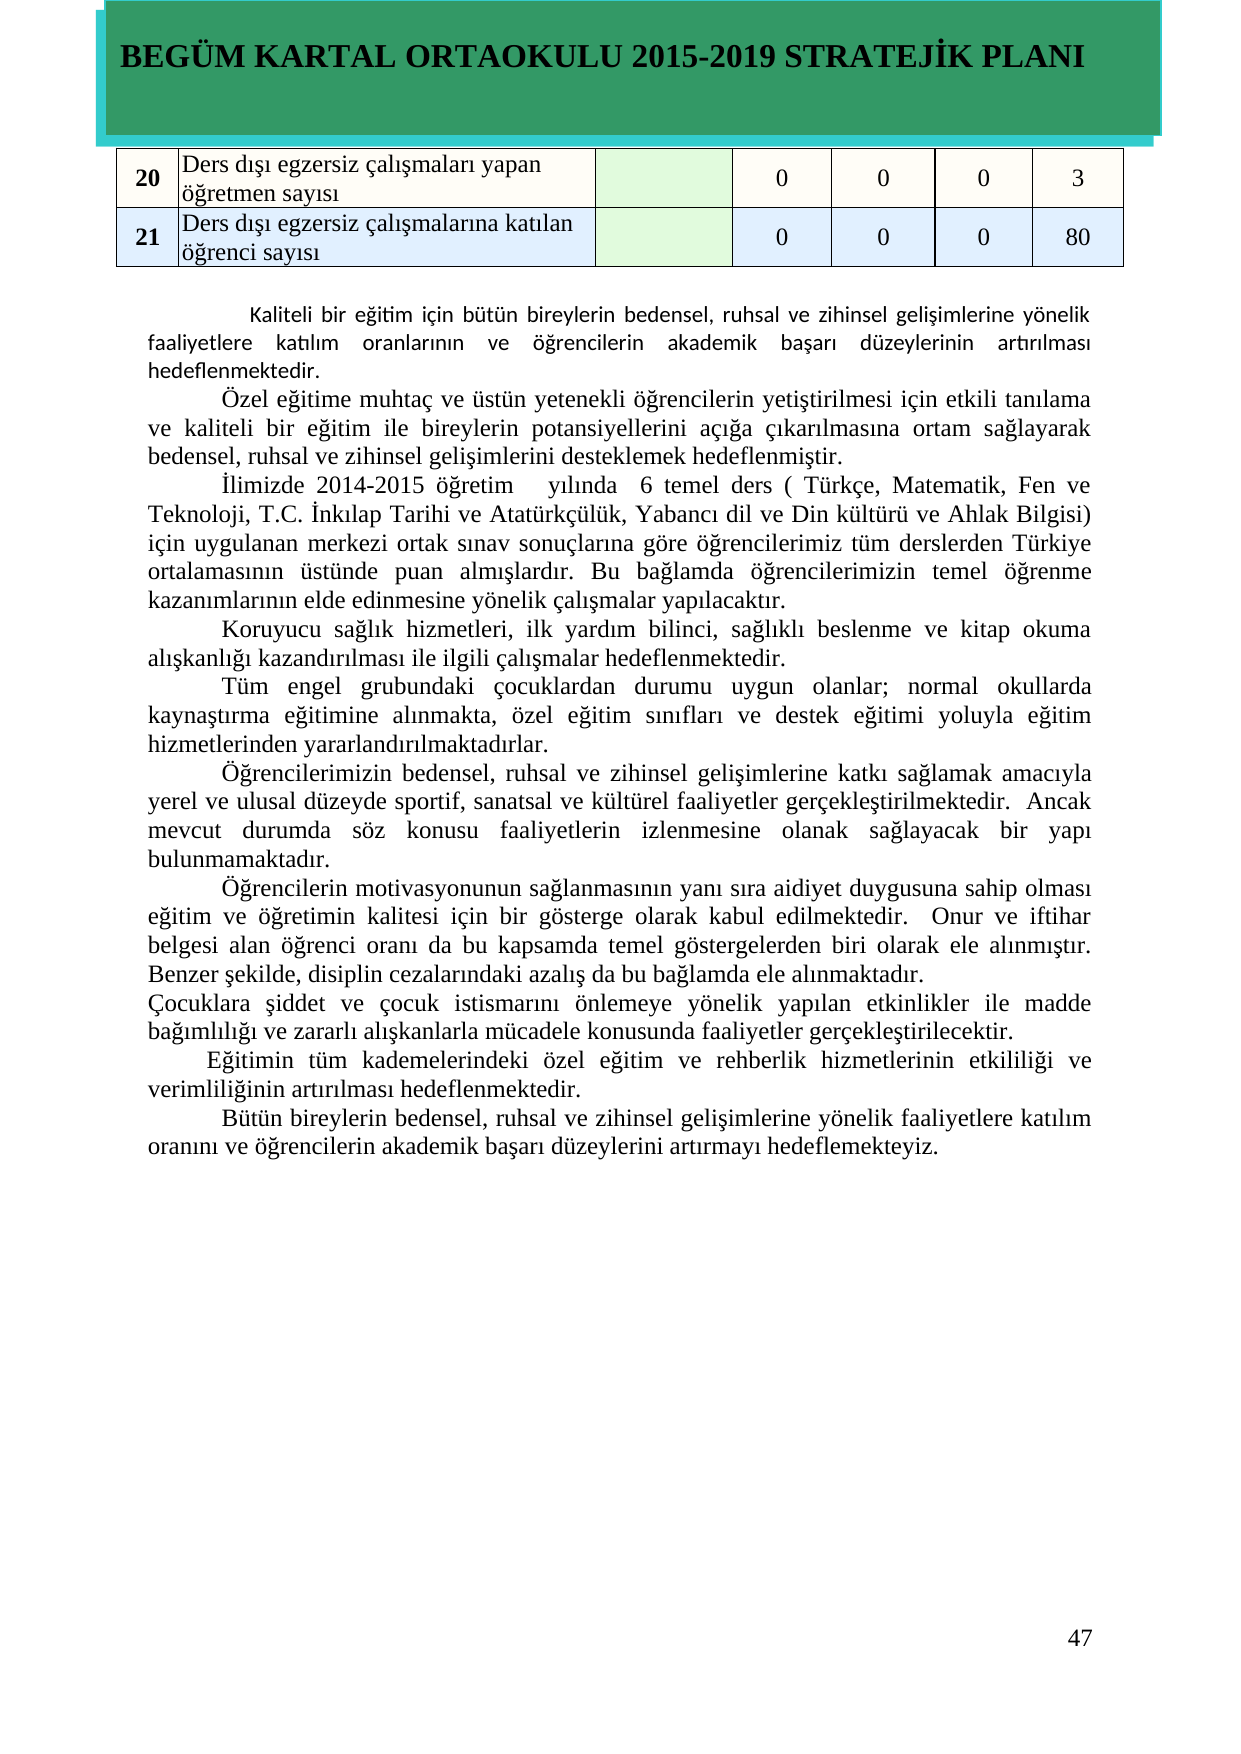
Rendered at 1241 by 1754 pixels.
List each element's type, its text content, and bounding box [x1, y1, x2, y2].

table_cell 0 [936, 149, 1032, 207]
text Öğrencilerin motivasyonunun sağlanmasının yanı sıra aidiyet duygusuna sahip olması eğitim ve öğretimin kalitesi için bir gösterge olarak kabul edilmektedir. Onur ve iftihar belgesi alan öğrenci oranı da bu kapsamda temel göstergelerden biri olarak ele alınmıştır. Benzer şekilde, disiplin cezalarındaki azalış da bu bağlamda ele alınmaktadır. [148, 873, 1092, 988]
table_cell 0 [733, 149, 831, 207]
text Eğitimin tüm kademelerindeki özel eğitim ve rehberlik hizmetlerinin etkililiği ve verimliliğinin artırılması hedeflenmektedir. [148, 1045, 1092, 1103]
text Tüm engel grubundaki çocuklardan durumu uygun olanlar; normal okullarda kaynaştırma eğitimine alınmakta, özel eğitim sınıfları ve destek eğitimi yoluyla eğitim hizmetlerinden yararlandırılmaktadırlar. [148, 671, 1092, 758]
text Öğrencilerimizin bedensel, ruhsal ve zihinsel gelişimlerine katkı sağlamak amacıyla yerel ve ulusal düzeyde sportif, sanatsal ve kültürel faaliyetler gerçekleştirilmektedir. Ancak mevcut durumda söz konusu faaliyetlerin izlenmesine olanak sağlayacak bir yapı bulunmamaktadır. [148, 758, 1092, 873]
table_cell [596, 208, 732, 266]
table_cell 20 [117, 149, 178, 207]
text Özel eğitime muhtaç ve üstün yetenekli öğrencilerin yetiştirilmesi için etkili tanılama ve kaliteli bir eğitim ile bireylerin potansiyellerini açığa çıkarılmasına ortam sağlayarak bedensel, ruhsal ve zihinsel gelişimlerini desteklemek hedeflenmiştir. [148, 384, 1092, 470]
table_cell 0 [733, 208, 831, 266]
table_cell 80 [1033, 208, 1123, 266]
text Koruyucu sağlık hizmetleri, ilk yardım bilinci, sağlıklı beslenme ve kitap okuma alışkanlığı kazandırılması ile ilgili çalışmalar hedeflenmektedir. [148, 614, 1092, 671]
text İlimizde 2014-2015 öğretim yılında 6 temel ders ( Türkçe, Matematik, Fen ve Teknoloji, T.C. İnkılap Tarihi ve Atatürkçülük, Yabancı dil ve Din kültürü ve Ahlak Bilgisi) için uygulanan merkezi ortak sınav sonuçlarına göre öğrencilerimiz tüm derslerden Türkiye ortalamasının üstünde puan almışlardır. Bu bağlamda öğrencilerimizin temel öğrenme kazanımlarının elde edinmesine yönelik çalışmalar yapılacaktır. [148, 470, 1092, 614]
table_cell 0 [832, 208, 934, 266]
table_cell 3 [1033, 149, 1123, 207]
table_cell Ders dışı egzersiz çalışmaları yapan öğretmen sayısı [179, 149, 595, 207]
table_cell 0 [936, 208, 1032, 266]
text Bütün bireylerin bedensel, ruhsal ve zihinsel gelişimlerine yönelik faaliyetlere katılım oranını ve öğrencilerin akademik başarı düzeylerini artırmayı hedeflemekteyiz. [148, 1103, 1092, 1160]
table_cell 21 [117, 208, 178, 266]
table_cell Ders dışı egzersiz çalışmalarına katılan öğrenci sayısı [179, 208, 595, 266]
table_cell 0 [832, 149, 934, 207]
list Kaliteli bir eğitim için bütün bireylerin bedensel, ruhsal ve zihinsel gelişimlerine yönelik faaliyetlere katılım oranlarının ve öğrencilerin akademik başarı düzeylerinin artırılması hedeflenmektedir. [148, 300, 1092, 384]
table_cell [596, 149, 732, 207]
text Çocuklara şiddet ve çocuk istismarını önlemeye yönelik yapılan etkinlikler ile madde bağımlılığı ve zararlı alışkanlarla mücadele konusunda faaliyetler gerçekleştirilecektir. [148, 988, 1092, 1045]
